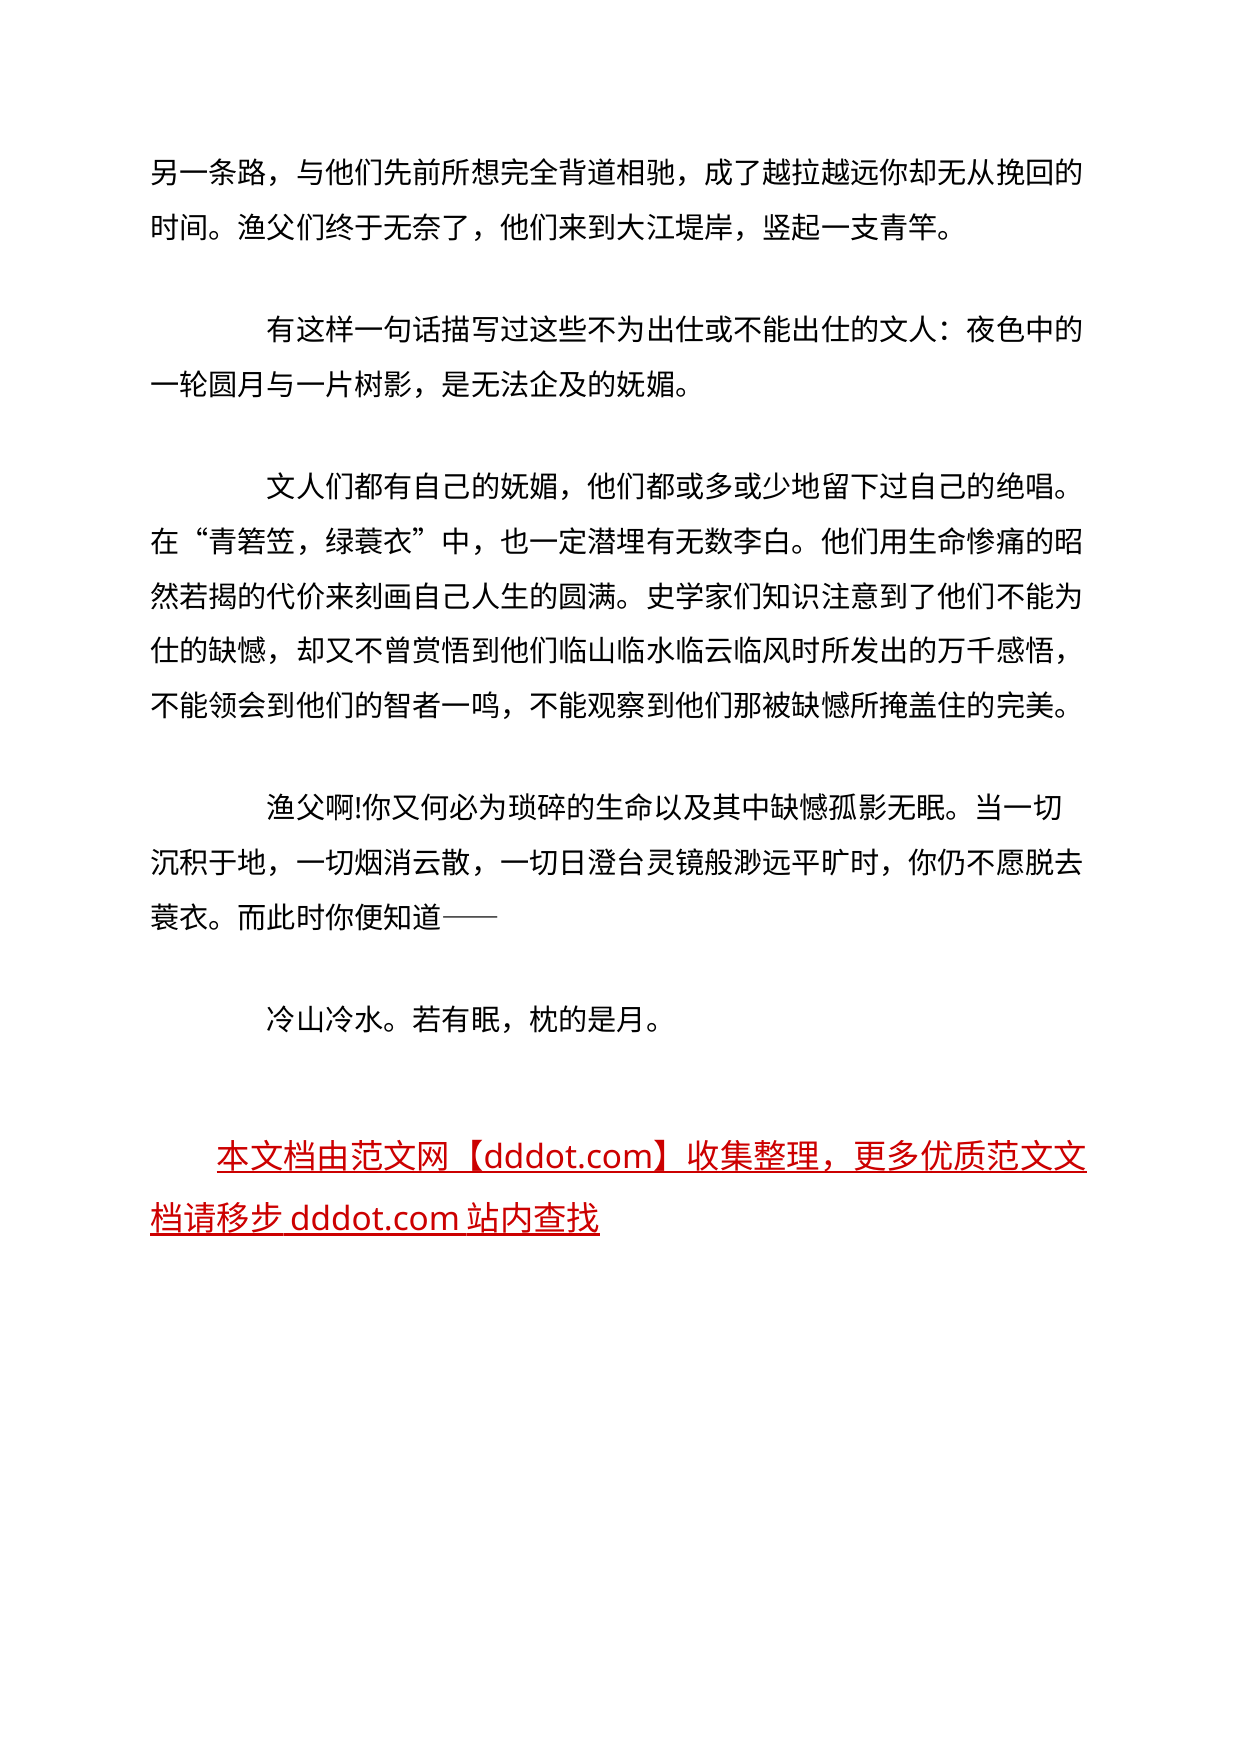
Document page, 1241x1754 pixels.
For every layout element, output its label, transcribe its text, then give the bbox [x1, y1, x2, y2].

text 有这样一句话描写过这些不为出仕或不能出仕的文人：夜色中的一轮圆月与一片树影，是无法企及的妩媚。 [150, 307, 1090, 404]
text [150, 150, 1090, 247]
text 冷山冷水。若有眠，枕的是月。 [150, 996, 1090, 1039]
text 渔父啊!你又何必为琐碎的生命以及其中缺憾孤影无眠。当一切沉积于地，一切烟消云散，一切日澄台灵镜般渺远平旷时，你仍不愿脱去蓑衣。而此时你便知道—— [150, 785, 1090, 937]
text 文人们都有自己的妩媚，他们都或多或少地留下过自己的绝唱。在“青箬笠，绿蓑衣”中，也一定潜埋有无数李白。他们用生命惨痛的昭然若揭的代价来刻画自己人生的圆满。史学家们知识注意到了他们不能为仕的缺憾，却又不曾赏悟到他们临山临水临云临风时所发出的万千感悟，不能领会到他们的智者一鸣，不能观察到他们那被缺憾所掩盖住的完美。 [150, 463, 1090, 725]
text 本文档由范文网【dddot.com】收集整理，更多优质范文文档请移步dddot.com站内查找 [150, 1129, 1090, 1241]
